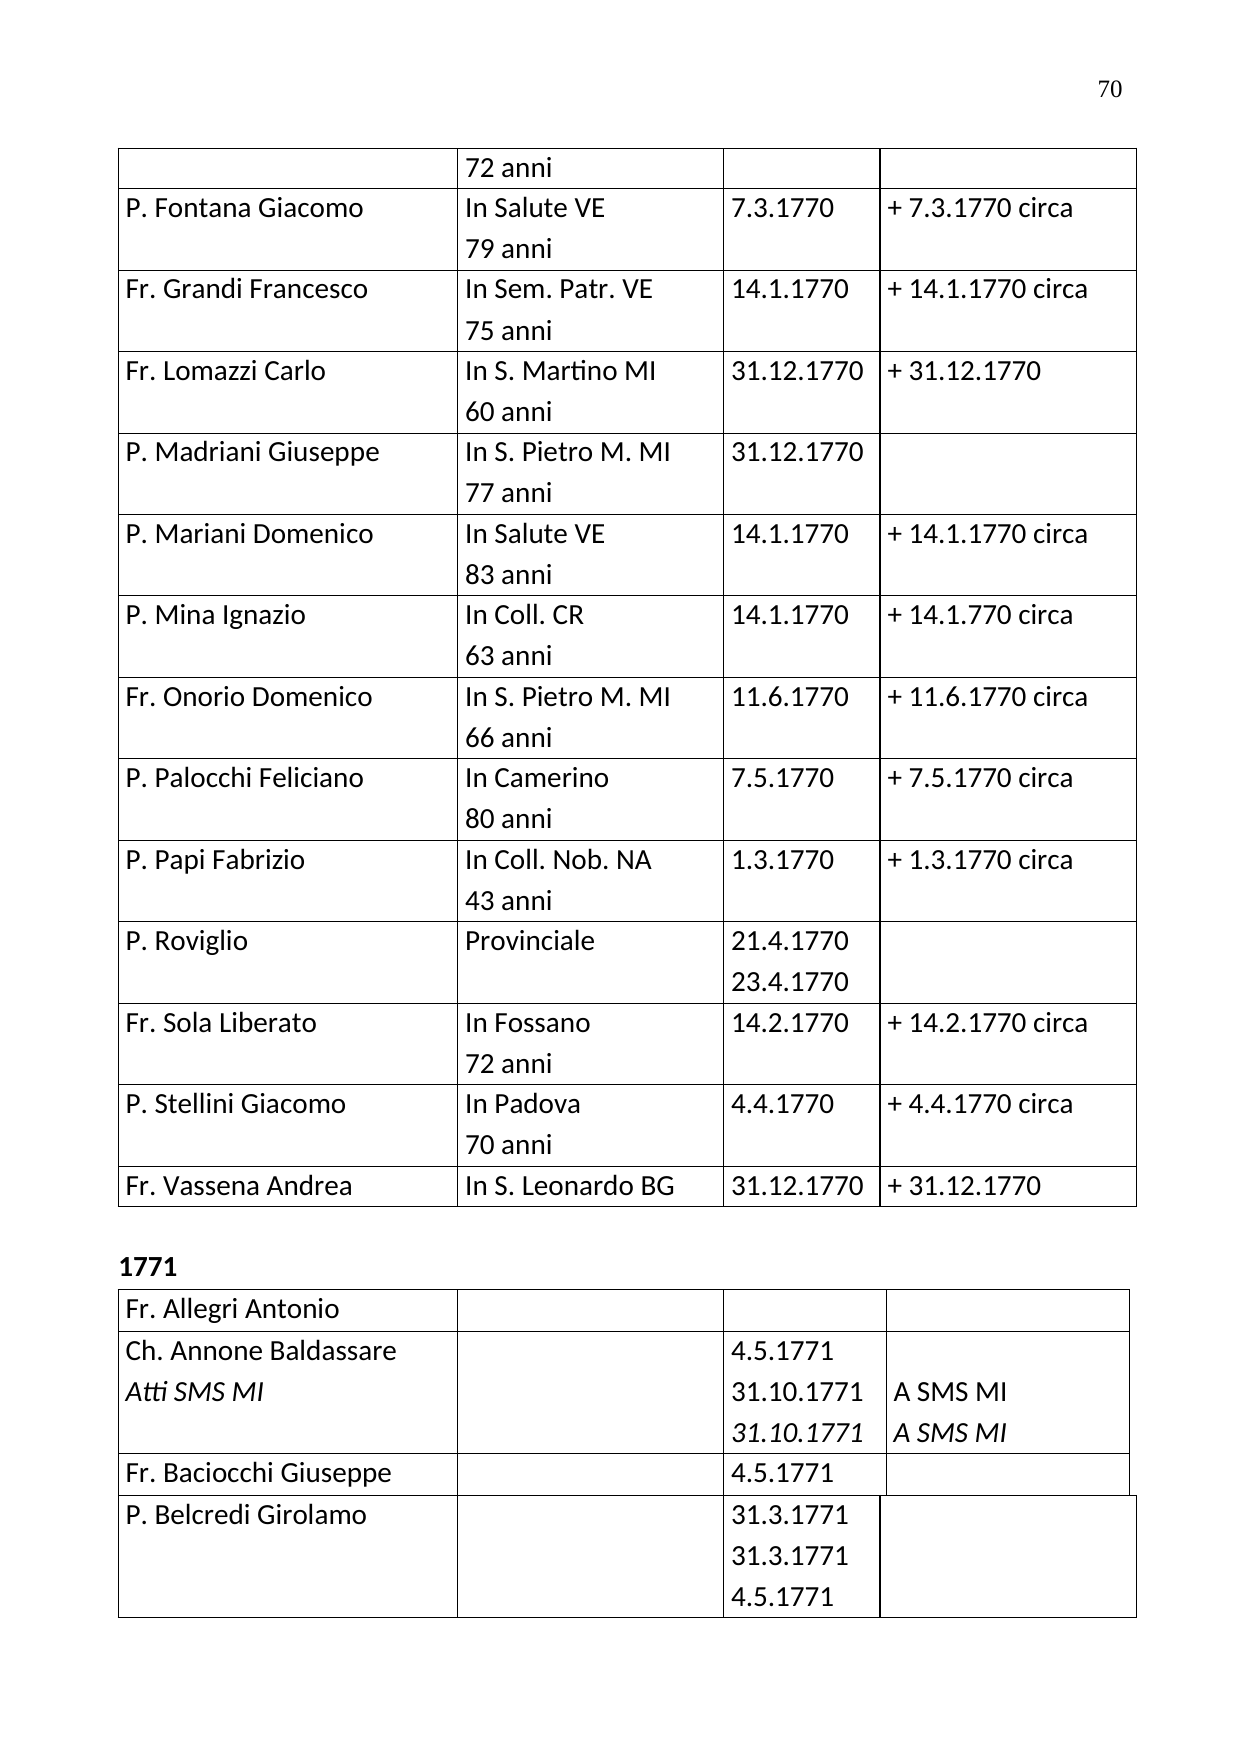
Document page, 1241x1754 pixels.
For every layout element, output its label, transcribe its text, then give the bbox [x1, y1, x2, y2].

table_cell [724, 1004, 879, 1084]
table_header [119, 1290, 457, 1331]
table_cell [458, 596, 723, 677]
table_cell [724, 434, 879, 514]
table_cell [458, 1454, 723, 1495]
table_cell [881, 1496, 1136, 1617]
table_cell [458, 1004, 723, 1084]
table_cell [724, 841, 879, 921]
text 1771 [118, 1248, 1122, 1284]
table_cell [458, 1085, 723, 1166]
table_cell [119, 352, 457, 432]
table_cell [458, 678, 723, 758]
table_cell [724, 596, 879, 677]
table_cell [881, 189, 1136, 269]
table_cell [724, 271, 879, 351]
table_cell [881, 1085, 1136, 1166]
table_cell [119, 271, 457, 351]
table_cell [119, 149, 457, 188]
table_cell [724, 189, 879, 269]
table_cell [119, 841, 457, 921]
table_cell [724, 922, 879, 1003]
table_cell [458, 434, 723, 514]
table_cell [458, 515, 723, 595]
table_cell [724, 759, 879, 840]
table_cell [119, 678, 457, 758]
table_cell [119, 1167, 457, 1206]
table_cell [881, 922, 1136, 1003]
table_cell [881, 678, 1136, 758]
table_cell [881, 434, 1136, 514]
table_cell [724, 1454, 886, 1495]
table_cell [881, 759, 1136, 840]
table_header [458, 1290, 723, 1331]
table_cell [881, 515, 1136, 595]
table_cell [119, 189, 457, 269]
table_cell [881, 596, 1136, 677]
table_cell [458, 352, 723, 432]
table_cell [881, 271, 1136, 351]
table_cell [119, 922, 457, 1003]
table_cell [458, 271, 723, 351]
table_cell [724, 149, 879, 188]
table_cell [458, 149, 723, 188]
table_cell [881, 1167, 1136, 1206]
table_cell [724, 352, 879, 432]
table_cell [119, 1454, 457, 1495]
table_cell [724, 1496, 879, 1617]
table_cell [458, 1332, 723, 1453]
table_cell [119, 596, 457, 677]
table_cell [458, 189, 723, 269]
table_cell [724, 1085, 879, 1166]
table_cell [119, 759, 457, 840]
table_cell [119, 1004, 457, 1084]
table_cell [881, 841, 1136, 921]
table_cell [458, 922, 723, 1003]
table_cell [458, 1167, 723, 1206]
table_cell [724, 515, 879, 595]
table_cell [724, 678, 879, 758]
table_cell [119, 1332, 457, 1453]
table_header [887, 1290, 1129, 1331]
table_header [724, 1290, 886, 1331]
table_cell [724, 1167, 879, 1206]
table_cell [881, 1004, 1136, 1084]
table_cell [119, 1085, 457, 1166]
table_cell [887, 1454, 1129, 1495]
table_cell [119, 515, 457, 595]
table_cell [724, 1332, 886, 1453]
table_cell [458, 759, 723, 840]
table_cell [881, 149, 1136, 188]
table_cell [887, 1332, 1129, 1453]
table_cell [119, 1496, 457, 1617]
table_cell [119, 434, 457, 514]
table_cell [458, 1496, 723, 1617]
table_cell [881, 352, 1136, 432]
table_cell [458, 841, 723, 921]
